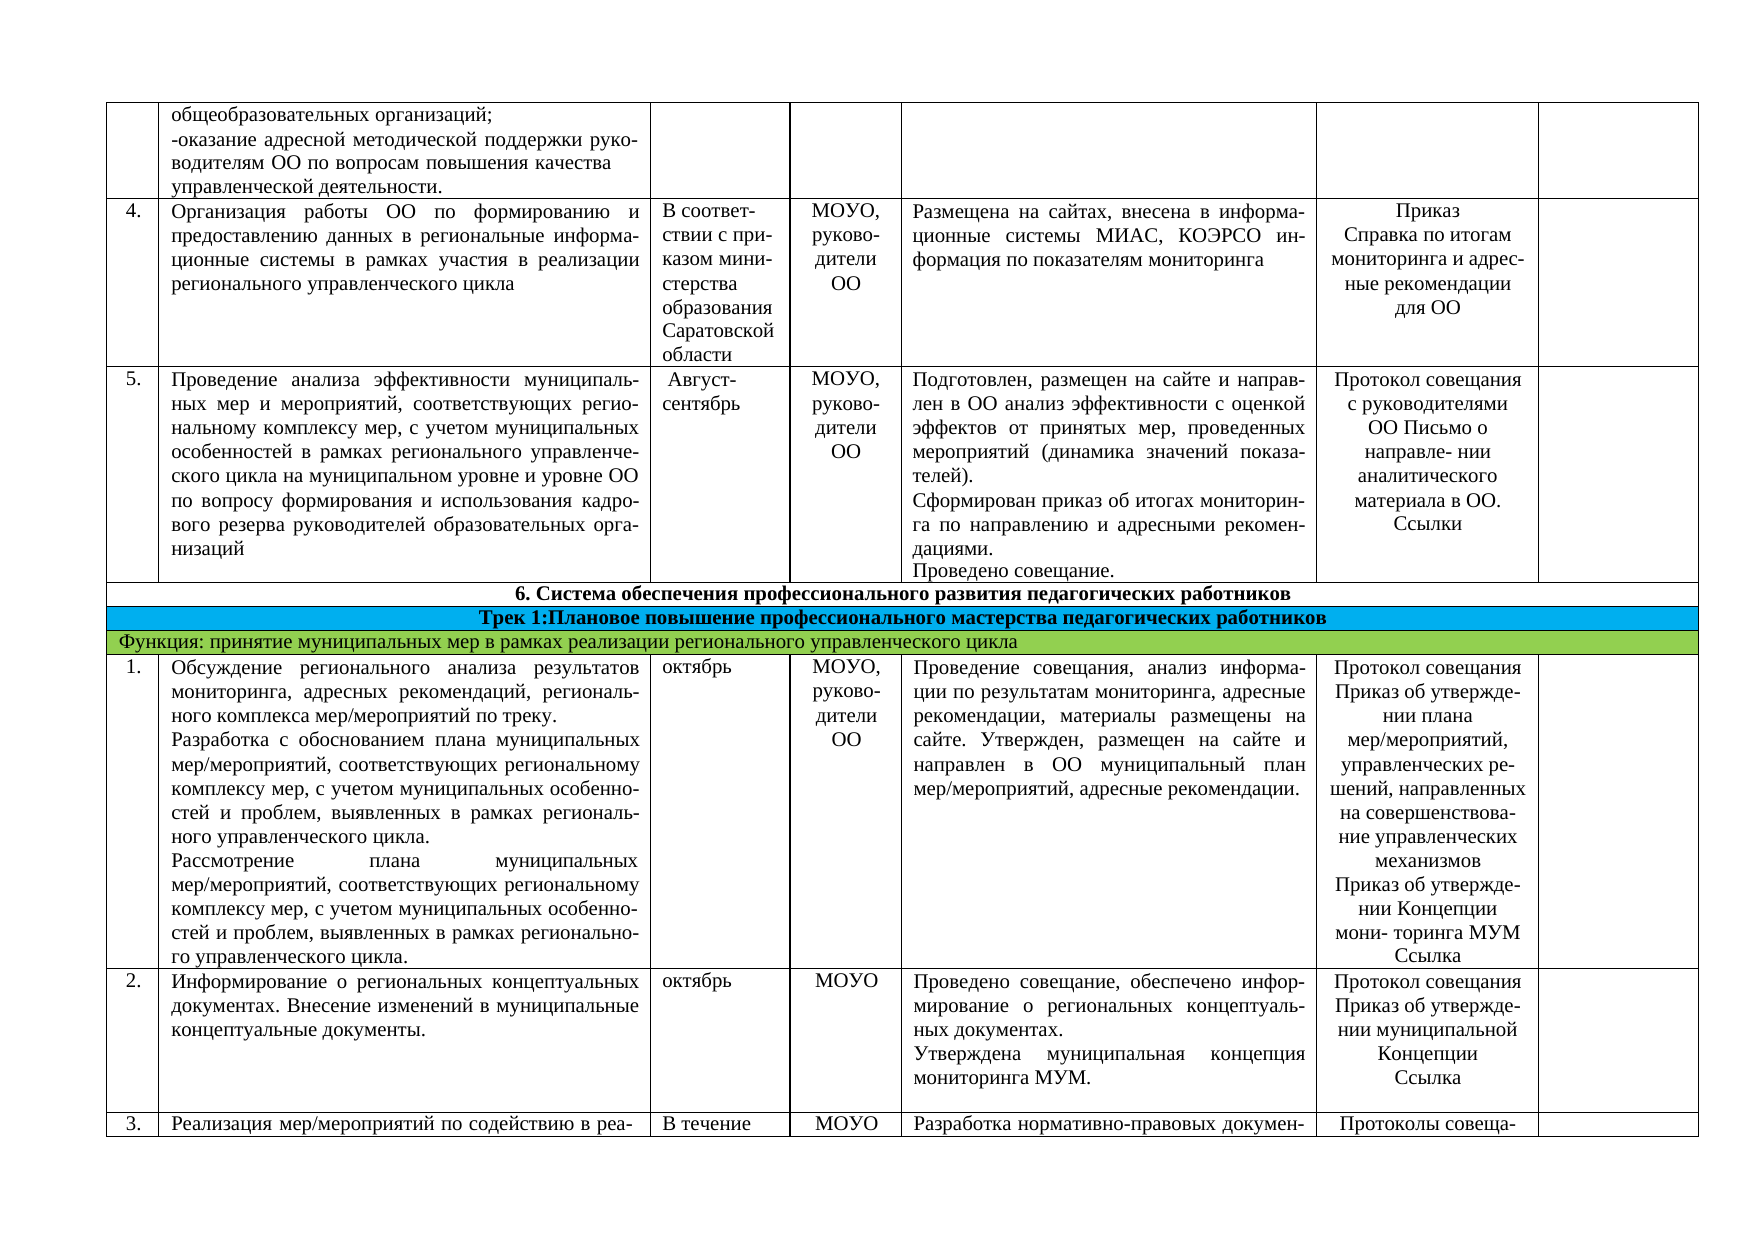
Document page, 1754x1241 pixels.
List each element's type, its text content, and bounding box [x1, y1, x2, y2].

table_cell Функция: принятие муниципальных мер в рамках реализации регионального управленческого цикла [107, 631, 1698, 654]
table_cell 4. [107, 199, 158, 366]
table_cell МОУО [791, 969, 901, 1112]
table_cell Подготовлен, размещен на сайте и направ- лен в ОО анализ эффективности с оценкой эффектов от принятых мер, проведенных мероприятий (динамика значений показа- телей). Сформирован приказ об итогах мониторин- га по направлению и адресными рекомен- дациями. Проведено совещание. [902, 367, 1316, 582]
table_cell 2. [107, 969, 158, 1112]
table_cell Организация работы ОО по формированию и предоставлению данных в региональные информа- ционные системы в рамках участия в реализации регионального управленческого цикла [159, 199, 650, 366]
table_cell Приказ Справка по итогам мониторинга и адрес- ные рекомендации для ОО [1317, 199, 1538, 366]
table_cell Протокол совещания Приказ об утвержде- нии муниципальной Концепции Ссылка [1317, 969, 1538, 1112]
table_cell [1539, 1113, 1698, 1136]
table_cell Разработка нормативно-правовых докумен- [902, 1113, 1316, 1136]
table_header [791, 103, 901, 198]
table_cell 6. Система обеспечения профессионального развития педагогических работников [107, 583, 1698, 606]
table_cell Протоколы совеща- [1317, 1113, 1538, 1136]
table_cell Проведено совещание, обеспечено инфор- мирование о региональных концептуаль- ных документах. Утверждена муниципальная концепция мониторинга МУМ. [902, 969, 1316, 1112]
table_cell Протокол совещания Приказ об утвержде- нии плана мер/мероприятий, управленческих ре- шений, направленных на совершенствова- ние управленческих механизмов Приказ об утвержде- нии Концепции мони- торинга МУМ Ссылка [1317, 655, 1538, 968]
table_header [1539, 103, 1698, 198]
table_cell 5. [107, 367, 158, 582]
table_cell [1539, 367, 1698, 582]
table_header [651, 103, 789, 198]
table_cell [1539, 199, 1698, 366]
table_cell Обсуждение регионального анализа результатов мониторинга, адресных рекомендаций, региональ- ного комплекса мер/мероприятий по треку. Разработка с обоснованием плана муниципальных мер/мероприятий, соответствующих региональному комплексу мер, с учетом муниципальных особенно- стей и проблем, выявленных в рамках региональ- ного управленческого цикла. Рассмотрение плана муниципальных мер/мероприятий, соответствующих региональному комплексу мер, с учетом муниципальных особенно- стей и проблем, выявленных в рамках регионально- го управленческого цикла. [159, 655, 650, 968]
table_header [1317, 103, 1538, 198]
table_header [107, 103, 158, 198]
table_cell [1539, 655, 1698, 968]
table_cell МОУО [791, 1113, 901, 1136]
table_cell 1. [107, 655, 158, 968]
table_cell Проведение анализа эффективности муниципаль- ных мер и мероприятий, соответствующих регио- нальному комплексу мер, с учетом муниципальных особенностей в рамках регионального управленче- ского цикла на муниципальном уровне и уровне ОО по вопросу формирования и использования кадро- вого резерва руководителей образовательных орга- низаций [159, 367, 650, 582]
table_cell В течение [651, 1113, 789, 1136]
table_cell октябрь [651, 655, 789, 968]
table_cell Реализация мер/мероприятий по содействию в реа- [159, 1113, 650, 1136]
table_cell МОУО, руково- дители ОО [791, 367, 901, 582]
table_cell Август- сентябрь [651, 367, 789, 582]
table_cell Размещена на сайтах, внесена в информа- ционные системы МИАС, КОЭРСО ин- формация по показателям мониторинга [902, 199, 1316, 366]
table_cell октябрь [651, 969, 789, 1112]
table_cell [1539, 969, 1698, 1112]
table_cell МОУО, руково- дители ОО [791, 199, 901, 366]
table_cell Проведение совещания, анализ информа- ции по результатам мониторинга, адресные рекомендации, материалы размещены на сайте. Утвержден, размещен на сайте и направлен в ОО муниципальный план мер/мероприятий, адресные рекомендации. [902, 655, 1316, 968]
table_header [902, 103, 1316, 198]
table_cell МОУО, руково- дители ОО [791, 655, 901, 968]
table_cell Протокол совещания с руководителями ОО Письмо о направле- нии аналитического материала в ОО. Ссылки [1317, 367, 1538, 582]
table_header общеобразовательных организаций; -оказание адресной методической поддержки руко- водителям ОО по вопросам повышения качества управленческой деятельности. [159, 103, 650, 198]
table_cell Трек 1:Плановое повышение профессионального мастерства педагогических работников [107, 607, 1698, 630]
table_cell Информирование о региональных концептуальных документах. Внесение изменений в муниципальные концептуальные документы. [159, 969, 650, 1112]
table_cell В соответ- ствии с при- казом мини- стерства образования Саратовской области [651, 199, 789, 366]
table_cell 3. [107, 1113, 158, 1136]
